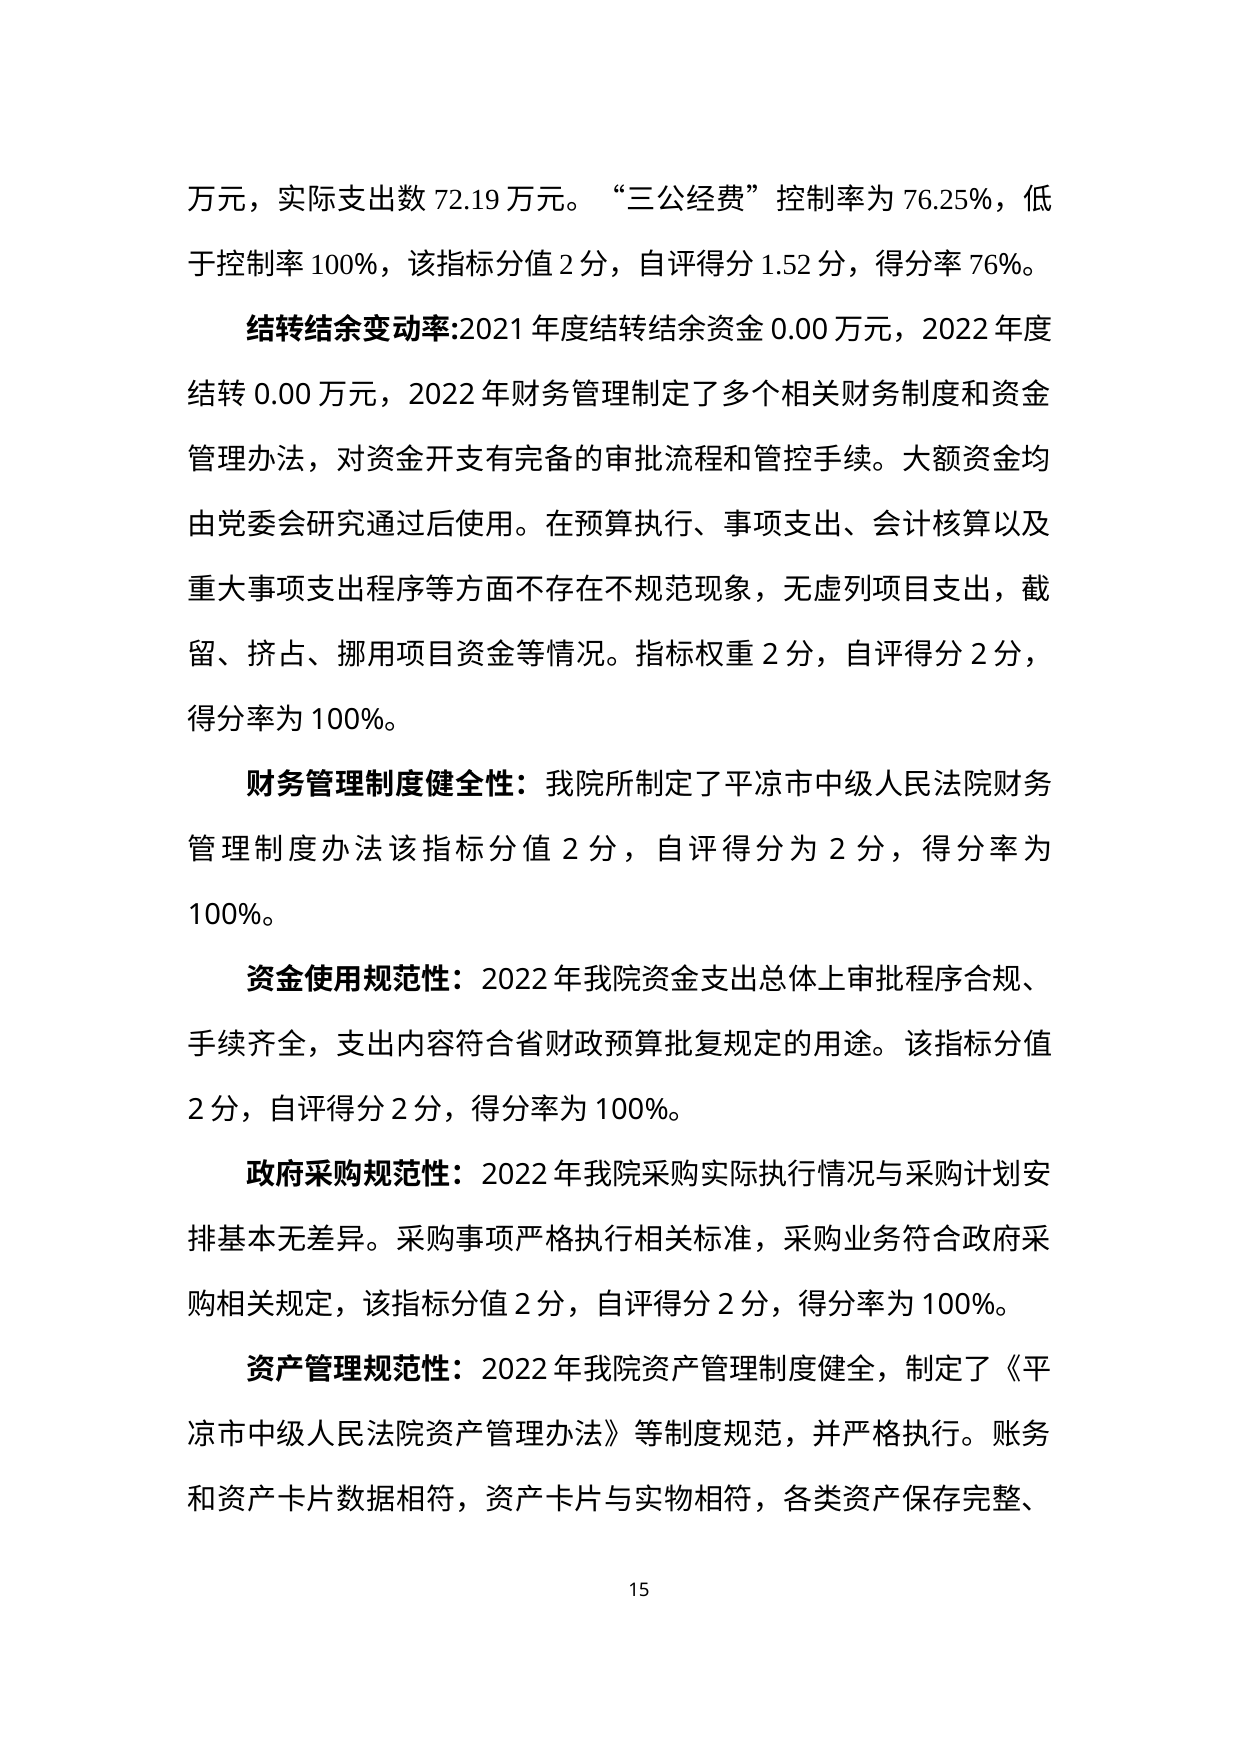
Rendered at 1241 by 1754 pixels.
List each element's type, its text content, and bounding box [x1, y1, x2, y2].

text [187, 1334, 1053, 1529]
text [187, 164, 1053, 294]
text 政府采购规范性：2022年我院采购实际执行情况与采购计划安排基本无差异。采购事项严格执行相关标准，采购业务符合政府采购相关规定，该指标分值2分，自评得分2分，得分率为100%。 [187, 1139, 1053, 1334]
text 资金使用规范性：2022年我院资金支出总体上审批程序合规、手续齐全，支出内容符合省财政预算批复规定的用途。该指标分值2分，自评得分2分，得分率为100%。 [187, 944, 1053, 1139]
text 财务管理制度健全性：我院所制定了平凉市中级人民法院财务管理制度办法该指标分值2分，自评得分为2分，得分率为100%。 [187, 749, 1053, 944]
text 结转结余变动率:2021年度结转结余资金0.00万元，2022年度结转0.00万元，2022年财务管理制定了多个相关财务制度和资金管理办法，对资金开支有完备的审批流程和管控手续。大额资金均由党委会研究通过后使用。在预算执行、事项支出、会计核算以及重大事项支出程序等方面不存在不规范现象，无虚列项目支出，截留、挤占、挪用项目资金等情况。指标权重2分，自评得分2分，得分率为100%。 [187, 294, 1053, 749]
